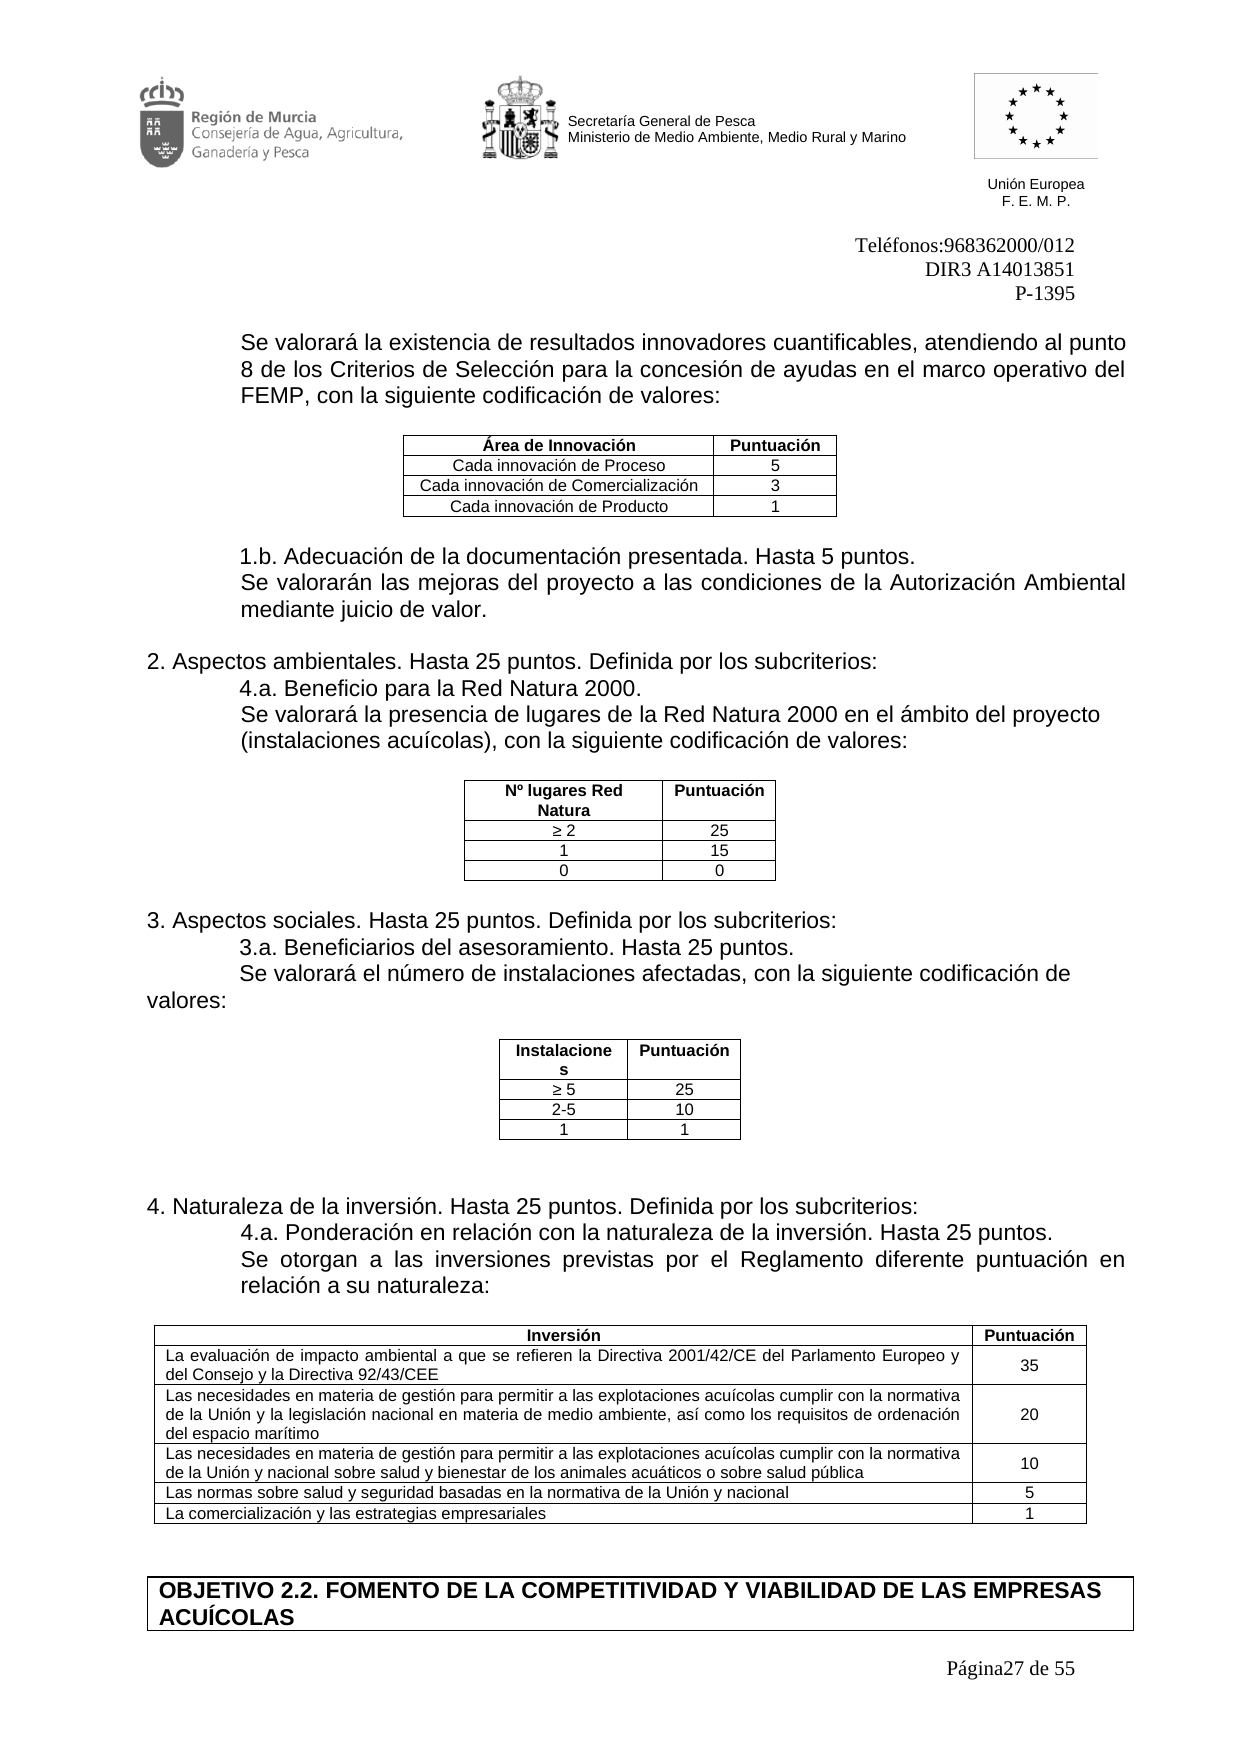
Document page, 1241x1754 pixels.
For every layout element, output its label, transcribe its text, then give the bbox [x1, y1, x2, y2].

table_cell 25 [663, 821, 775, 840]
table_header Nº lugares Red Natura [465, 781, 662, 819]
picture [136, 73, 425, 170]
text 1.b. Adecuación de la documentación presentada. Hasta 5 puntos. [147, 543, 1126, 569]
table_header Inversión [155, 1326, 972, 1345]
table_cell La evaluación de impacto ambiental a que se refieren la Directiva 2001/42/CE del Parlamento Europeo y del Consejo y la Directiva 92/43/CEE [155, 1346, 972, 1384]
text Se valorará la presencia de lugares de 2000 en el ámbito del proyecto (instalaciones acuícolas), con la siguiente codificación de valores: [240, 701, 1126, 754]
table_cell 0 [663, 861, 775, 880]
table_cell Cada innovación de Comercialización [404, 476, 713, 495]
table_header OBJETIVO 2.2. FOMENTO DE DE LAS EMPRESAS ACUÍCOLAS [148, 1578, 1133, 1630]
table_cell 1 [714, 496, 836, 516]
table_cell Cada innovación de Proceso [404, 456, 713, 475]
text 4.a. Beneficio para 2000. [147, 675, 1126, 701]
table_cell Cada innovación de Producto [404, 496, 713, 516]
table_header Puntuación [714, 436, 836, 455]
text 3.a. Beneficiarios del asesoramiento. Hasta 25 puntos. [147, 934, 1126, 960]
table_cell 35 [973, 1346, 1086, 1384]
table_cell 3 [714, 476, 836, 495]
table_cell 0 [465, 861, 662, 880]
table_cell 1 [973, 1504, 1086, 1523]
table_cell La comercialización y las estrategias empresariales [155, 1504, 972, 1523]
table_cell Las necesidades en materia de gestión para permitir a las explotaciones acuícolas cumplir con la normativa de la Unión y nacional sobre salud y bienestar de los animales acuáticos o sobre salud pública [155, 1444, 972, 1482]
picture [974, 73, 1098, 159]
table_cell ≥ 2 [465, 821, 662, 840]
table_cell ≥ 5 [500, 1080, 627, 1099]
text Se otorgan a las inversiones previstas por el Reglamento diferente puntuación en relación a su naturaleza: [240, 1246, 1126, 1298]
text Se valorará el número de instalaciones afectadas, con la siguiente codificación de valores: [147, 960, 1126, 1013]
table_header Puntuación [973, 1326, 1086, 1345]
table_cell 5 [714, 456, 836, 475]
table_cell 1 [500, 1120, 627, 1139]
table_header Puntuación [663, 781, 775, 819]
table_cell 10 [973, 1444, 1086, 1482]
table_header Instalaciones [500, 1040, 627, 1079]
table_cell Las necesidades en materia de gestión para permitir a las explotaciones acuícolas cumplir con la normativa de la Unión y la legislación nacional en materia de medio ambiente, así como los requisitos de ordenación del espacio marítimo [155, 1385, 972, 1443]
text Se valorará la existencia de resultados innovadores cuantificables, atendiendo al punto 8 de los Criterios de Selección para la concesión de ayudas en el marco operativo del FEMP, con la siguiente codificación de valores: [240, 329, 1126, 408]
table_cell 10 [628, 1100, 740, 1119]
text Se valorarán las mejoras del proyecto a las condiciones de mediante juicio de valor. [240, 569, 1126, 622]
table_cell 1 [465, 841, 662, 860]
table_cell 1 [628, 1120, 740, 1139]
table_cell 25 [628, 1080, 740, 1099]
table_cell 2-5 [500, 1100, 627, 1119]
table_cell 5 [973, 1483, 1086, 1502]
text 4. Naturaleza de la inversión. Hasta 25 puntos. Definida por los subcriterios: [147, 1193, 1126, 1219]
text 2. Aspectos ambientales. Hasta 25 puntos. Definida por los subcriterios: [147, 648, 1126, 675]
table_header Área de Innovación [404, 436, 713, 455]
table_cell 15 [663, 841, 775, 860]
table_header Puntuación [628, 1040, 740, 1079]
table_cell Las normas sobre salud y seguridad basadas en la normativa de la Unión y nacional [155, 1483, 972, 1502]
text 4.a. Ponderación en relación con la naturaleza de la inversión. Hasta 25 puntos. [240, 1219, 1126, 1246]
text 3. Aspectos sociales. Hasta 25 puntos. Definida por los subcriterios: [147, 907, 1126, 934]
table_cell 20 [973, 1385, 1086, 1443]
